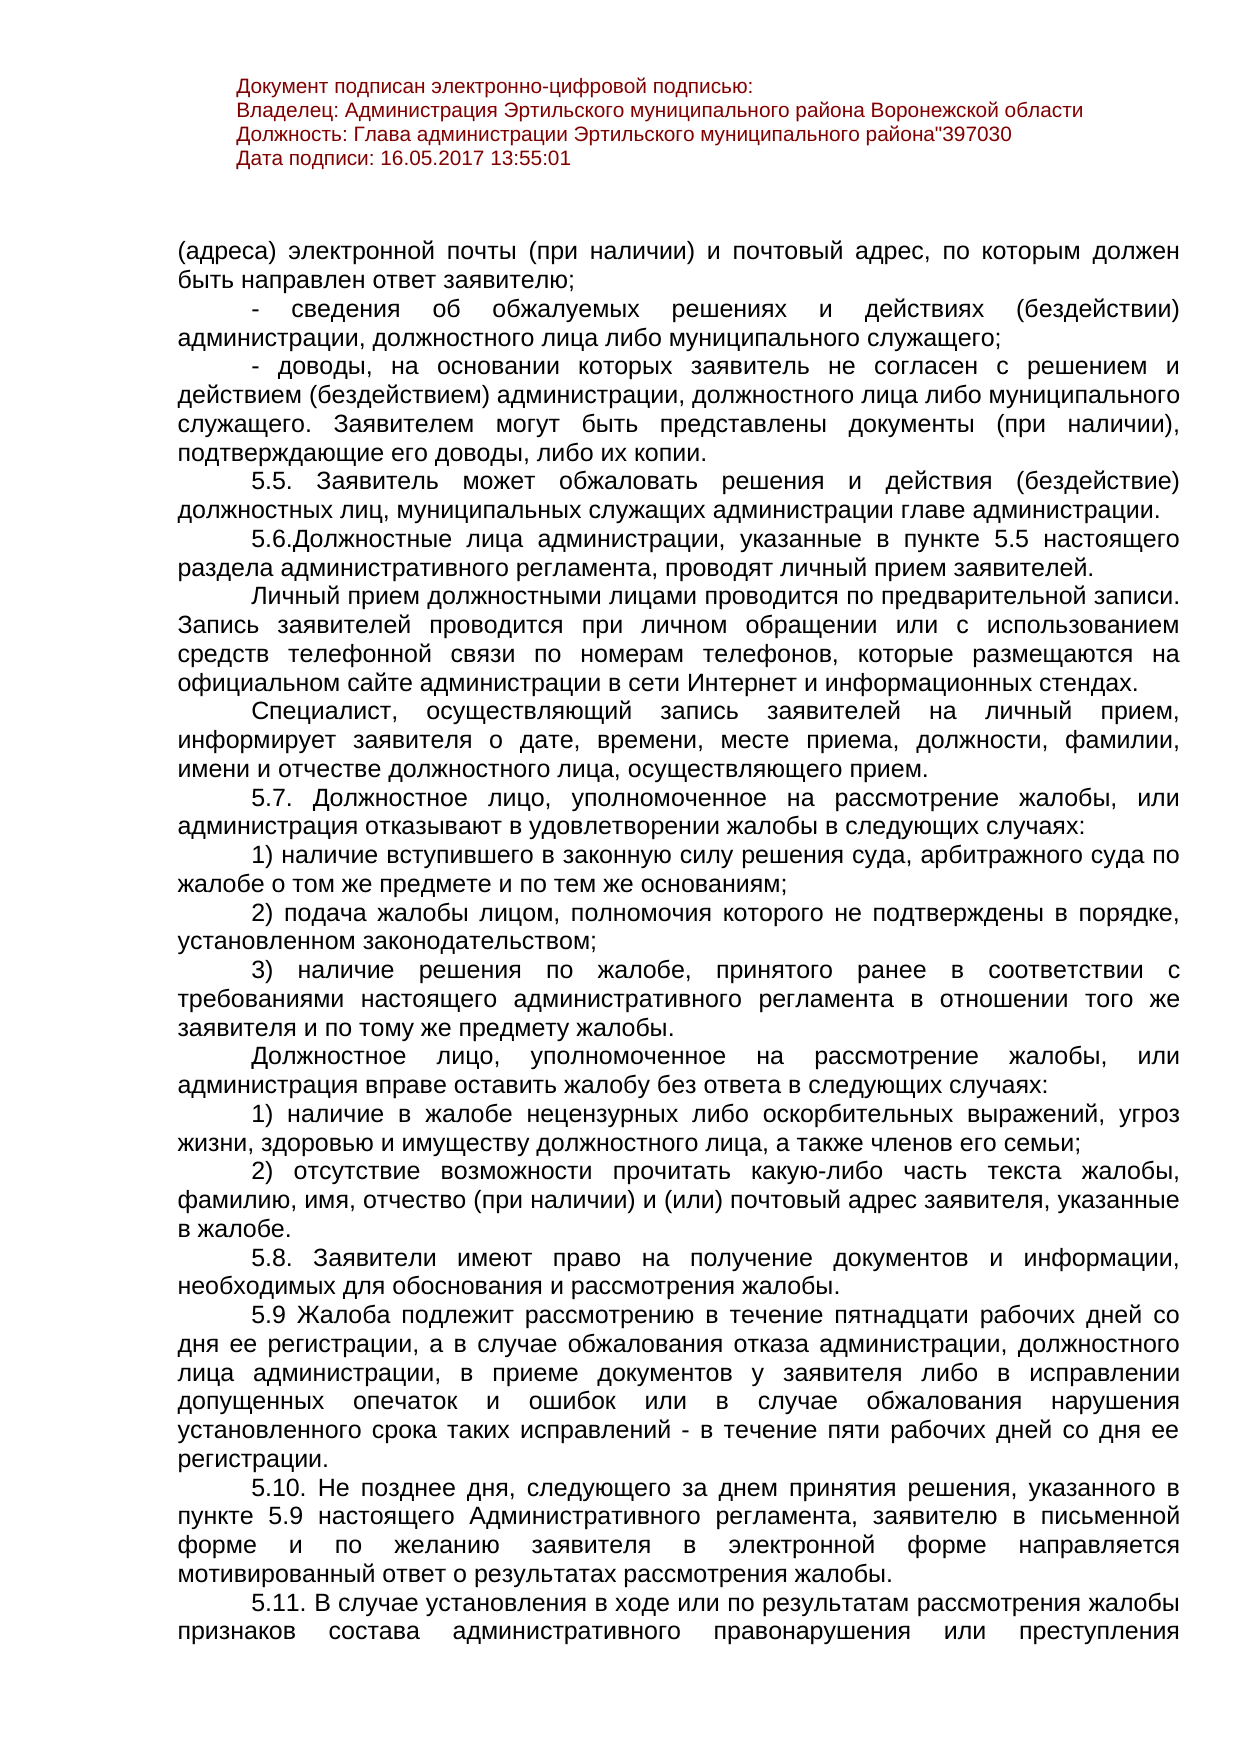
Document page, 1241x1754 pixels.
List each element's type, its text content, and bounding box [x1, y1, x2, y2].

text 2) подача жалобы лицом, полномочия которого не подтверждены в порядке, установленном законодательством; [177, 897, 1181, 955]
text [177, 1587, 1181, 1645]
text Личный прием должностными лицами проводится по предварительной записи. Запись заявителей проводится при личном обращении или с использованием средств телефонной связи по номерам телефонов, которые размещаются на официальном сайте администрации в сети Интернет и информационных стендах. [177, 581, 1181, 696]
text Должностное лицо, уполномоченное на рассмотрение жалобы, или администрация вправе оставить жалобу без ответа в следующих случаях: [177, 1041, 1181, 1099]
text 3) наличие решения по жалобе, принятого ранее в соответствии с требованиями настоящего административного регламента в отношении того же заявителя и по тому же предмету жалобы. [177, 955, 1181, 1041]
text 5.8. Заявители имеют право на получение документов и информации, необходимых для обоснования и рассмотрения жалобы. [177, 1242, 1181, 1300]
text Специалист, осуществляющий запись заявителей на личный прием, информирует заявителя о дате, времени, месте приема, должности, фамилии, имени и отчестве должностного лица, осуществляющего прием. [177, 696, 1181, 782]
text - доводы, на основании которых заявитель не согласен с решением и действием (бездействием) администрации, должностного лица либо муниципального служащего. Заявителем могут быть представлены документы (при наличии), подтверждающие его доводы, либо их копии. [177, 351, 1181, 466]
text 5.7. Должностное лицо, уполномоченное на рассмотрение жалобы, или администрация отказывают в удовлетворении жалобы в следующих случаях: [177, 782, 1181, 840]
text 5.5. Заявитель может обжаловать решения и действия (бездействие) должностных лиц, муниципальных служащих администрации главе администрации. [177, 466, 1181, 524]
text 5.10. Не позднее дня, следующего за днем принятия решения, указанного в пункте 5.9 настоящего Административного регламента, заявителю в письменной форме и по желанию заявителя в электронной форме направляется мотивированный ответ о результатах рассмотрения жалобы. [177, 1472, 1181, 1587]
text 1) наличие вступившего в законную силу решения суда, арбитражного суда по жалобе о том же предмете и по тем же основаниям; [177, 840, 1181, 897]
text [177, 236, 1181, 294]
text 5.6.Должностные лица администрации, указанные в пункте 5.5 настоящего раздела административного регламента, проводят личный прием заявителей. [177, 524, 1181, 581]
text - сведения об обжалуемых решениях и действиях (бездействии) администрации, должностного лица либо муниципального служащего; [177, 294, 1181, 351]
text 2) отсутствие возможности прочитать какую-либо часть текста жалобы, фамилию, имя, отчество (при наличии) и (или) почтовый адрес заявителя, указанные в жалобе. [177, 1156, 1181, 1242]
text 1) наличие в жалобе нецензурных либо оскорбительных выражений, угроз жизни, здоровью и имуществу должностного лица, а также членов его семьи; [177, 1099, 1181, 1156]
text 5.9 Жалоба подлежит рассмотрению в течение пятнадцати рабочих дней со дня ее регистрации, а в случае обжалования отказа администрации, должностного лица администрации, в приеме документов у заявителя либо в исправлении допущенных опечаток и ошибок или в случае обжалования нарушения установленного срока таких исправлений - в течение пяти рабочих дней со дня ее регистрации. [177, 1300, 1181, 1472]
